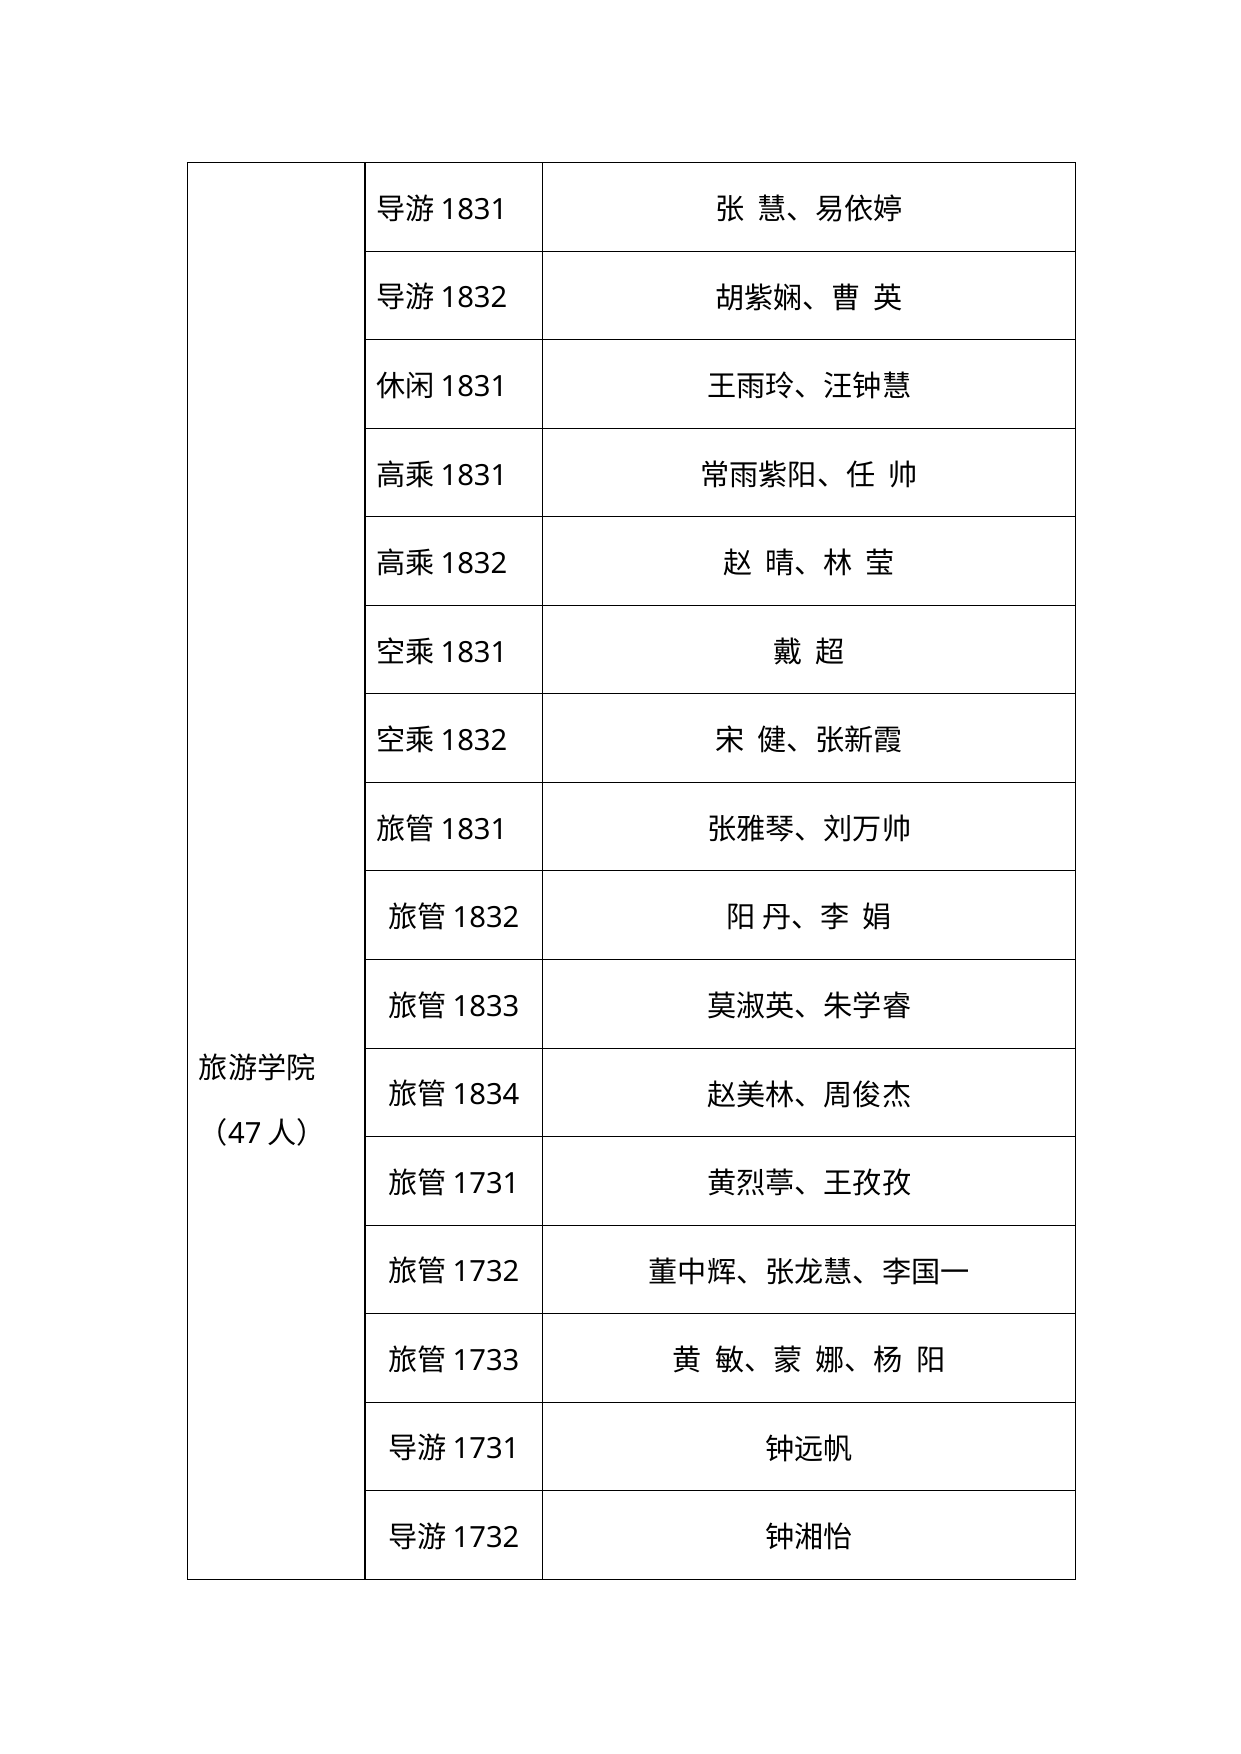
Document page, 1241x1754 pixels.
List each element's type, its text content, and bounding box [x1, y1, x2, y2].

table_cell 旅管1834 [366, 1049, 542, 1136]
table_cell 阳 丹、李 娟 [543, 871, 1075, 959]
table_cell 张 慧、易依婷 [543, 163, 1075, 251]
table_cell 高乘1831 [366, 429, 542, 516]
table_cell 导游1732 [366, 1491, 542, 1579]
table_cell 旅管1733 [366, 1314, 542, 1402]
table_cell 莫淑英、朱学睿 [543, 960, 1075, 1047]
table_cell 空乘1831 [366, 606, 542, 693]
table_cell 赵美林、周俊杰 [543, 1049, 1075, 1136]
table_cell 常雨紫阳、任 帅 [543, 429, 1075, 516]
table_cell 旅管1732 [366, 1226, 542, 1313]
table_cell 导游1731 [366, 1403, 542, 1490]
table_cell 旅管1731 [366, 1137, 542, 1224]
table_cell 旅管1833 [366, 960, 542, 1047]
table_cell 戴 超 [543, 606, 1075, 693]
table_cell 高乘1832 [366, 517, 542, 605]
table_cell 钟远帆 [543, 1403, 1075, 1490]
table_cell 黄烈葶、王孜孜 [543, 1137, 1075, 1224]
table_cell 黄 敏、蒙 娜、杨 阳 [543, 1314, 1075, 1402]
table_cell 胡紫娴、曹 英 [543, 252, 1075, 339]
table_cell 王雨玲、汪钟慧 [543, 340, 1075, 428]
table_cell 休闲1831 [366, 340, 542, 428]
table_cell 赵 晴、林 莹 [543, 517, 1075, 605]
table_cell 宋 健、张新霞 [543, 694, 1075, 782]
table_cell 董中辉、张龙慧、李国一 [543, 1226, 1075, 1313]
table_cell 钟湘怡 [543, 1491, 1075, 1579]
table_cell 旅管1831 [366, 783, 542, 870]
table_cell 空乘1832 [366, 694, 542, 782]
table_cell 导游1831 [366, 163, 542, 251]
table_cell 张雅琴、刘万帅 [543, 783, 1075, 870]
table_cell 旅游学院 （47人） [188, 163, 364, 1579]
table_cell 导游1832 [366, 252, 542, 339]
table_cell 旅管1832 [366, 871, 542, 959]
